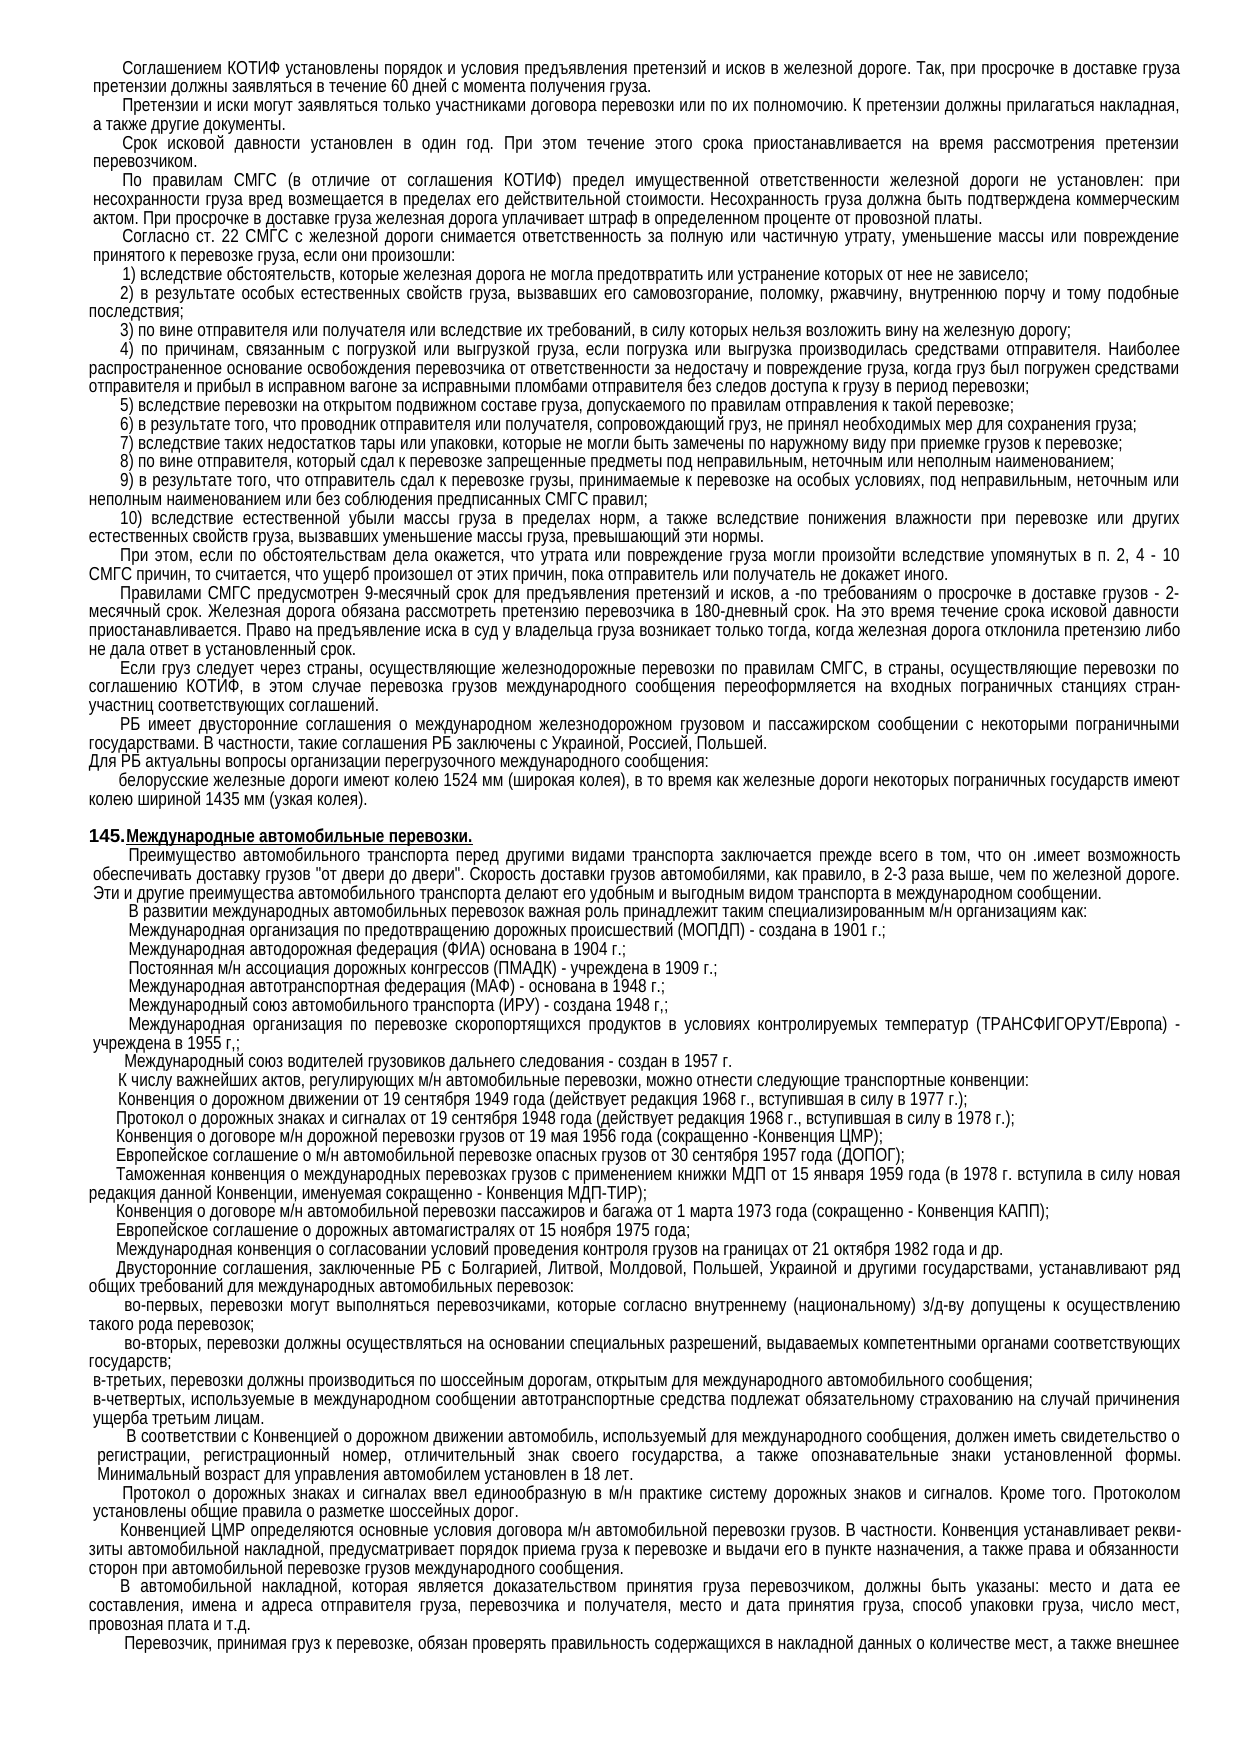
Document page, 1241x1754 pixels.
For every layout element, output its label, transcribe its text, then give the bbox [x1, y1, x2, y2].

text 9) в результате того, что отправитель сдал к перевозке грузы, принимаемые к перевозке на особых условиях, под неправильным, неточным или неполным наименованием или без соблюдения предписанных СМГС правил; [89, 472, 1181, 509]
text 7) вследствие таких недостатков тары или упаковки, которые не могли быть замечены по наружному виду при приемке грузов к перевозке; [89, 434, 1181, 453]
text Международная конвенция о согласовании условий проведения контроля грузов на границах от 21 октября 1982 года и др. [89, 1240, 1181, 1259]
text белорусские железные дороги имеют колею 1524 мм (широкая колея), в то время как железные дороги некоторых пограничных государств имеют колею шириной 1435 мм (узкая колея). [89, 772, 1181, 809]
text в-четвертых, используемые в международном сообщении автотранспортные средства подлежат обязательному страхованию на случай причинения ущерба третьим лицам. [93, 1390, 1181, 1428]
text В соответствии с Конвенцией о дорожном движении автомобиль, используемый для международного сообщения, должен иметь свидетельство о регистрации, регистрационный номер, отличительный знак своего государства, а также опознавательные знаки установленной формы. Минимальный возраст для управления автомобилем установлен в 18 лет. [97, 1428, 1181, 1484]
text При этом, если по обстоятельствам дела окажется, что утрата или повреждение груза могли произойти вследствие упомянутых в п. 2, 4 - 10 СМГС причин, то считается, что ущерб произошел от этих причин, пока отправитель или получатель не докажет иного. [89, 547, 1181, 584]
list Международные автомобильные перевозки. [89, 828, 1181, 847]
text РБ имеет двусторонние соглашения о международном железнодорожном грузовом и пассажирском сообщении с некоторыми пограничными государствами. В частности, такие соглашения РБ заключены с Украиной, Россией, Польшей. [89, 715, 1181, 753]
text Претензии и иски могут заявляться только участниками договора перевозки или по их полномочию. К претензии должны прилагаться накладная, а также другие документы. [93, 97, 1181, 134]
text 5) вследствие перевозки на открытом подвижном составе груза, допускаемого по правилам отправления к такой перевозке; [89, 397, 1181, 415]
text Постоянная м/н ассоциация дорожных конгрессов (ПМАДК) - учреждена в 1909 г.; [93, 959, 1181, 978]
text Европейское соглашение о м/н автомобильной перевозке опасных грузов от 30 сентября 1957 года (ДОПОГ); [89, 1147, 1181, 1165]
text Для РБ актуальны вопросы организации перегрузочного международного сообщения: [89, 753, 1181, 772]
text во-первых, перевозки могут выполняться перевозчиками, которые согласно внутреннему (национальному) з/д-ву допущены к осуществлению такого рода перевозок; [89, 1297, 1181, 1334]
text Срок исковой давности установлен в один год. При этом течение этого срока приостанавливается на время рассмотрения претензии перевозчиком. [93, 134, 1181, 172]
text 2) в результате особых естественных свойств груза, вызвавших его самовозгорание, поломку, ржавчину, внутреннюю порчу и тому подобные последствия; [89, 284, 1181, 322]
text К числу важнейших актов, регулирующих м/н автомобильные перевозки, можно отнести следующие транспортные конвенции: [89, 1072, 1181, 1090]
text Международная организация по перевозке скоропортящихся продуктов в условиях контролируемых температур (ТРАНСФИГОРУТ/Европа) - учреждена в 1955 г,; [93, 1015, 1181, 1053]
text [93, 1634, 1181, 1653]
text Международный союз автомобильного транспорта (ИРУ) - создана 1948 г,; [93, 997, 1181, 1015]
text 10) вследствие естественной убыли массы груза в пределах норм, а также вследствие понижения влажности при перевозке или других естественных свойств груза, вызвавших уменьшение массы груза, превышающий эти нормы. [89, 509, 1181, 547]
text Протокол о дорожных знаках и сигналах ввел единообразную в м/н практике систему дорожных знаков и сигналов. Кроме того. Протоколом установлены общие правила о разметке шоссейных дорог. [93, 1484, 1181, 1522]
text Согласно ст. 22 СМГС с железной дороги снимается ответственность за полную или частичную утрату, уменьшение массы или повреждение принятого к перевозке груза, если они произошли: [93, 228, 1181, 265]
text По правилам СМГС (в отличие от соглашения КОТИФ) предел имущественной ответственности железной дороги не установлен: при несохранности груза вред возмещается в пределах его действительной стоимости. Несохранность груза должна быть подтверждена коммерческим актом. При просрочке в доставке груза железная дорога уплачивает штраф в определенном проценте от провозной платы. [93, 172, 1181, 228]
text Конвенцией ЦМР определяются основные условия договора м/н автомобильной перевозки грузов. В частности. Конвенция устанавливает реквизиты автомобильной накладной, предусматривает порядок приема груза к перевозке и выдачи его в пункте назначения, а также права и обязанности сторон при автомобильной перевозке грузов международного сообщения. [89, 1522, 1181, 1578]
text Соглашением КОТИФ установлены порядок и условия предъявления претензий и исков в железной дороге. Так, при просрочке в доставке груза претензии должны заявляться в течение 60 дней с момента получения груза. [93, 59, 1181, 97]
text 1) вследствие обстоятельств, которые железная дорога не могла предотвратить или устранение которых от нее не зависело; [93, 265, 1181, 284]
text Конвенция о дорожном движении от 19 сентября 1949 года (действует редакция 1968 г., вступившая в силу в 1977 г.); [89, 1090, 1181, 1109]
text в-третьих, перевозки должны производиться по шоссейным дорогам, открытым для международного автомобильного сообщения; [93, 1372, 1181, 1390]
text во-вторых, перевозки должны осуществляться на основании специальных разрешений, выдаваемых компетентными органами соответствующих государств; [89, 1334, 1181, 1372]
text Таможенная конвенция о международных перевозках грузов с применением книжки МДП от 15 января 1959 года (в 1978 г. вступила в силу новая редакция данной Конвенции, именуемая сокращенно - Конвенция МДП-ТИР); [89, 1165, 1181, 1203]
text Международная автодорожная федерация (ФИА) основана в 1904 г.; [93, 940, 1181, 959]
text Конвенция о договоре м/н дорожной перевозки грузов от 19 мая 1956 года (сокращенно -Конвенция ЦМР); [89, 1128, 1181, 1147]
text Международный союз водителей грузовиков дальнего следования - создан в 1957 г. [89, 1053, 1181, 1072]
text Международная организация по предотвращению дорожных происшествий (МОПДП) - создана в 1901 г.; [93, 922, 1181, 940]
text В развитии международных автомобильных перевозок важная роль принадлежит таким специализированным м/н организациям как: [93, 903, 1181, 922]
text 6) в результате того, что проводник отправителя или получателя, сопровождающий груз, не принял необходимых мер для сохранения груза; [89, 415, 1181, 434]
text В автомобильной накладной, которая является доказательством принятия груза перевозчиком, должны быть указаны: место и дата ее составления, имена и адреса отправителя груза, перевозчика и получателя, место и дата принятия груза, способ упаковки груза, число мест, провозная плата и т.д. [89, 1578, 1181, 1634]
text Конвенция о договоре м/н автомобильной перевозки пассажиров и багажа от 1 марта 1973 года (сокращенно - Конвенция КАПП); [89, 1203, 1181, 1222]
text Протокол о дорожных знаках и сигналах от 19 сентября 1948 года (действует редакция 1968 г., вступившая в силу в 1978 г.); [89, 1109, 1181, 1128]
text 4) по причинам, связанным с погрузкой или выгрузкой груза, если погрузка или выгрузка производилась средствами отправителя. Наиболее распространенное основание освобождения перевозчика от ответственности за недостачу и повреждение груза, когда груз был погружен средствами отправителя и прибыл в исправном вагоне за исправными пломбами отправителя без следов доступа к грузу в период перевозки; [89, 340, 1181, 397]
text Международная автотранспортная федерация (МАФ) - основана в 1948 г.; [93, 978, 1181, 997]
text Преимущество автомобильного транспорта перед другими видами транспорта заключается прежде всего в том, что он .имеет возможность обеспечивать доставку грузов "от двери до двери". Скорость доставки грузов автомобилями, как правило, в 2-3 раза выше, чем по железной дороге. Эти и другие преимущества автомобильного транспорта делают его удобным и выгодным видом транспорта в международном сообщении. [93, 847, 1181, 903]
text 8) по вине отправителя, который сдал к перевозке запрещенные предметы под неправильным, неточным или неполным наименованием; [89, 453, 1181, 472]
text Правилами СМГС предусмотрен 9-месячный срок для предъявления претензий и исков, а -по требованиям о просрочке в доставке грузов - 2-месячный срок. Железная дорога обязана рассмотреть претензию перевозчика в 180-дневный срок. На это время течение срока исковой давности приостанавливается. Право на предъявление иска в суд у владельца груза возникает только тогда, когда железная дорога отклонила претензию либо не дала ответ в установленный срок. [89, 584, 1181, 659]
text 3) по вине отправителя или получателя или вследствие их требований, в силу которых нельзя возложить вину на железную дорогу; [89, 322, 1181, 340]
text Европейское соглашение о дорожных автомагистралях от 15 ноября 1975 года; [89, 1222, 1181, 1240]
text Двусторонние соглашения, заключенные РБ с Болгарией, Литвой, Молдовой, Польшей, Украиной и другими государствами, устанавливают ряд общих требований для международных автомобильных перевозок: [89, 1259, 1181, 1297]
text Если груз следует через страны, осуществляющие железнодорожные перевозки по правилам СМГС, в страны, осуществляющие перевозки по соглашению КОТИФ, в этом случае перевозка грузов международного сообщения переоформляется на входных пограничных станциях стран-участниц соответствующих соглашений. [89, 659, 1181, 715]
